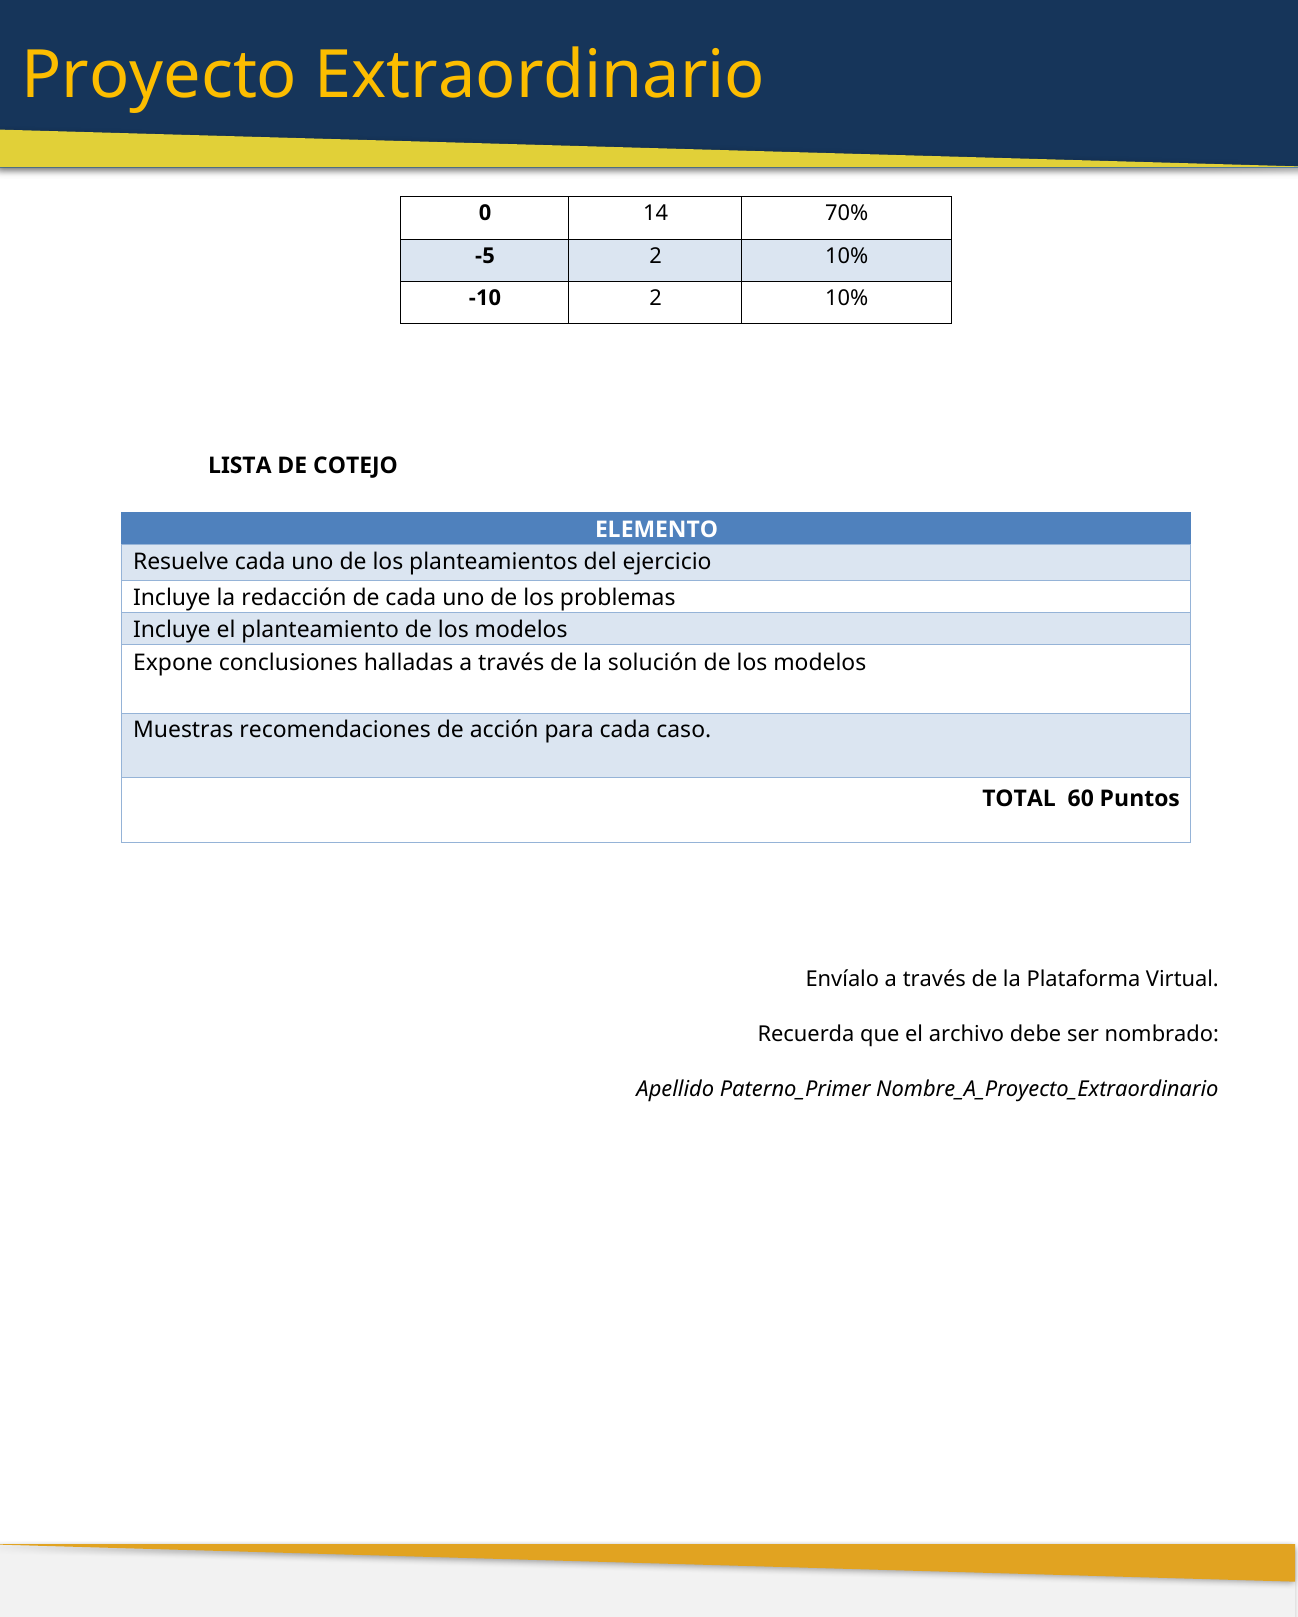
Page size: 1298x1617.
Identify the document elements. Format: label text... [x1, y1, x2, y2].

table_cell Incluye la redacción de cada uno de los problemas [122, 581, 1190, 612]
table_cell 2 [569, 240, 741, 281]
table_cell 0 [401, 197, 568, 238]
table_cell -5 [401, 240, 568, 281]
table_cell 2 [569, 282, 741, 323]
table_cell 14 [569, 197, 741, 238]
table_cell Muestras recomendaciones de acción para cada caso. [122, 714, 1190, 777]
table_cell 10% [742, 282, 951, 323]
table_cell TOTAL 60 Puntos [122, 778, 1190, 842]
list LISTA DE COTEJO [208, 449, 1219, 481]
text Apellido Paterno_Primer Nombre_A_Proyecto_Extraordinario [133, 1072, 1219, 1102]
text Envíalo a través de la Plataforma Virtual. [133, 962, 1219, 992]
table_cell 70% [742, 197, 951, 238]
table_cell -10 [401, 282, 568, 323]
table_cell Resuelve cada uno de los planteamientos del ejercicio [122, 545, 1190, 580]
table_header ELEMENTO [122, 513, 1190, 544]
table_cell 10% [742, 240, 951, 281]
table_cell Incluye el planteamiento de los modelos [122, 613, 1190, 644]
table_cell Expone conclusiones halladas a través de la solución de los modelos [122, 645, 1190, 712]
text Recuerda que el archivo debe ser nombrado: [133, 1017, 1219, 1047]
